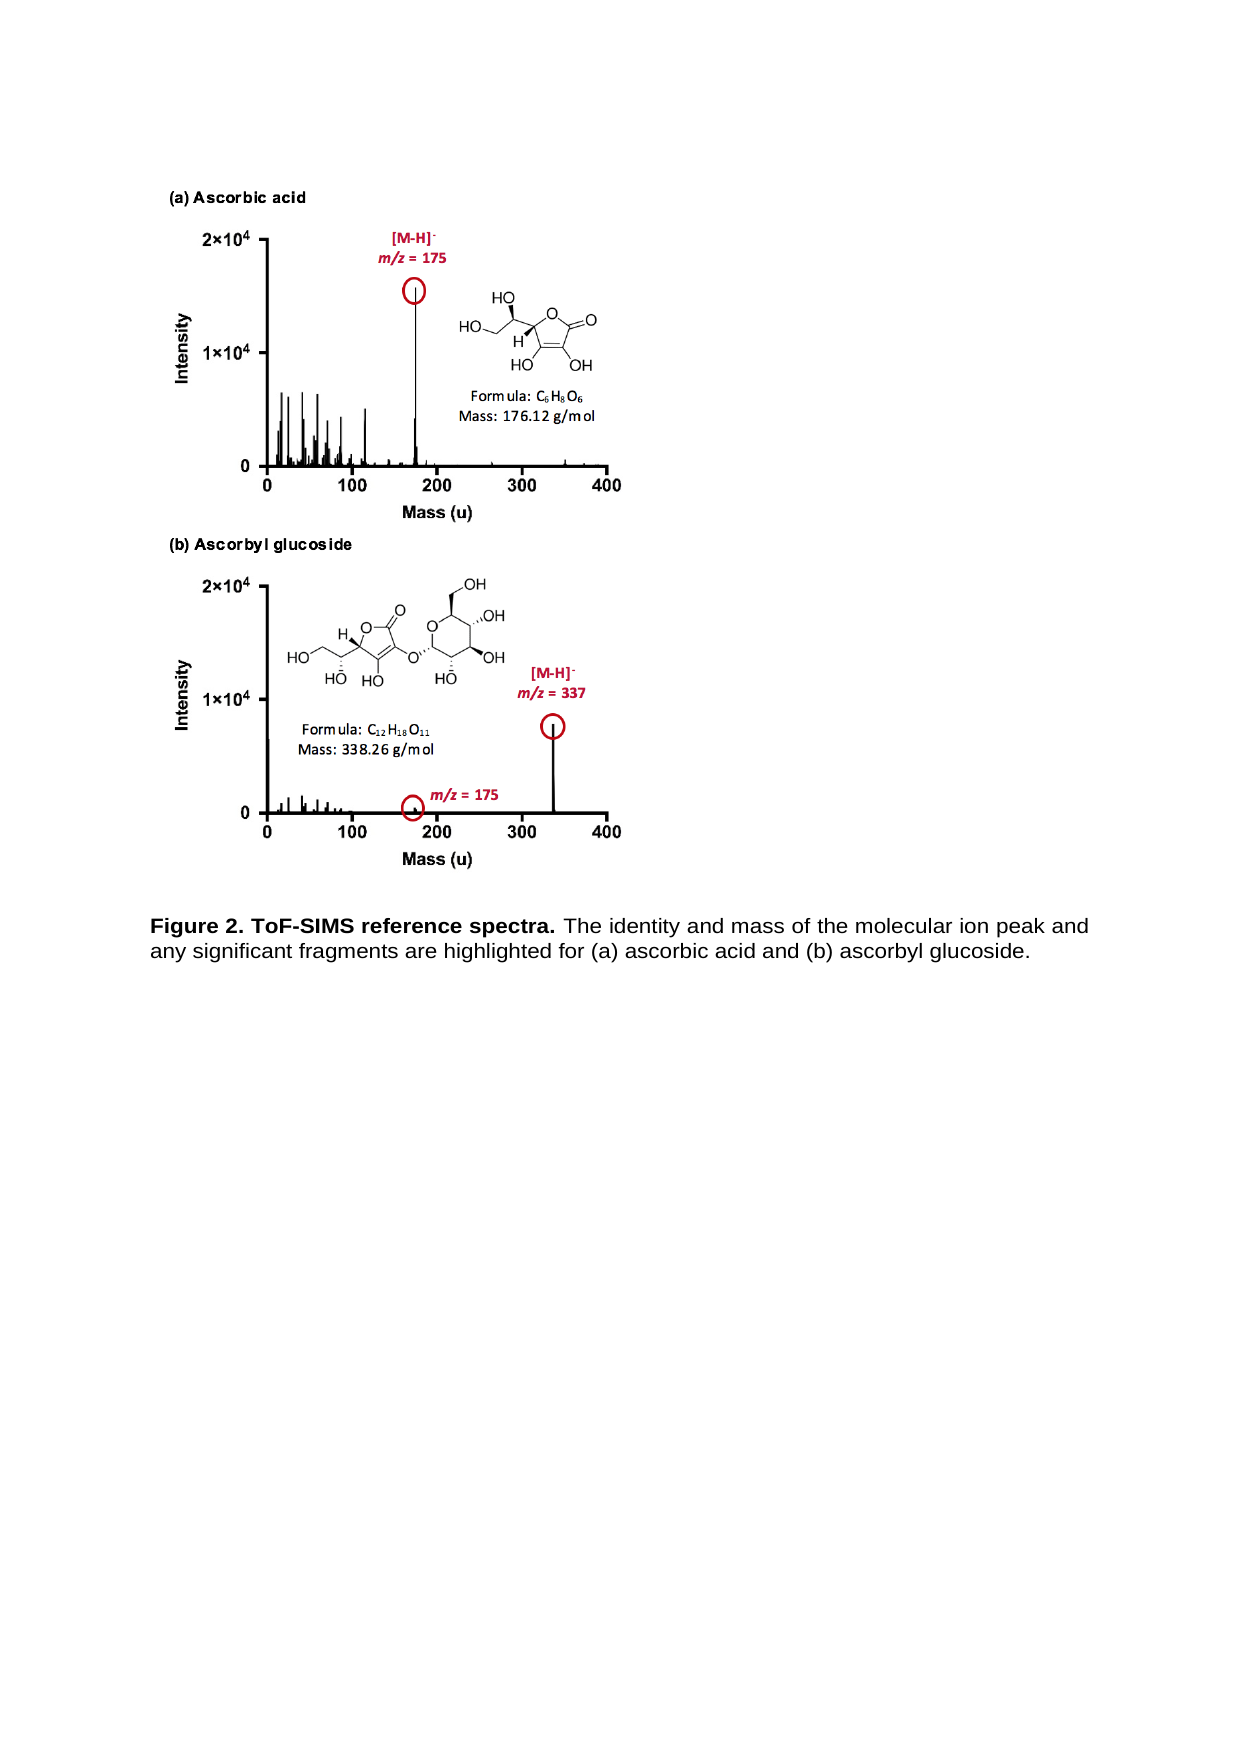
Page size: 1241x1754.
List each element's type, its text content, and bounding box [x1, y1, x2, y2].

picture [150, 180, 646, 880]
text Figure 2. ToF-SIMS reference spectra. The identity and mass of the molecular ion peak and any significant fragments are highlighted for (a) ascorbic acid and (b) ascorbyl glucoside. [150, 913, 1090, 963]
